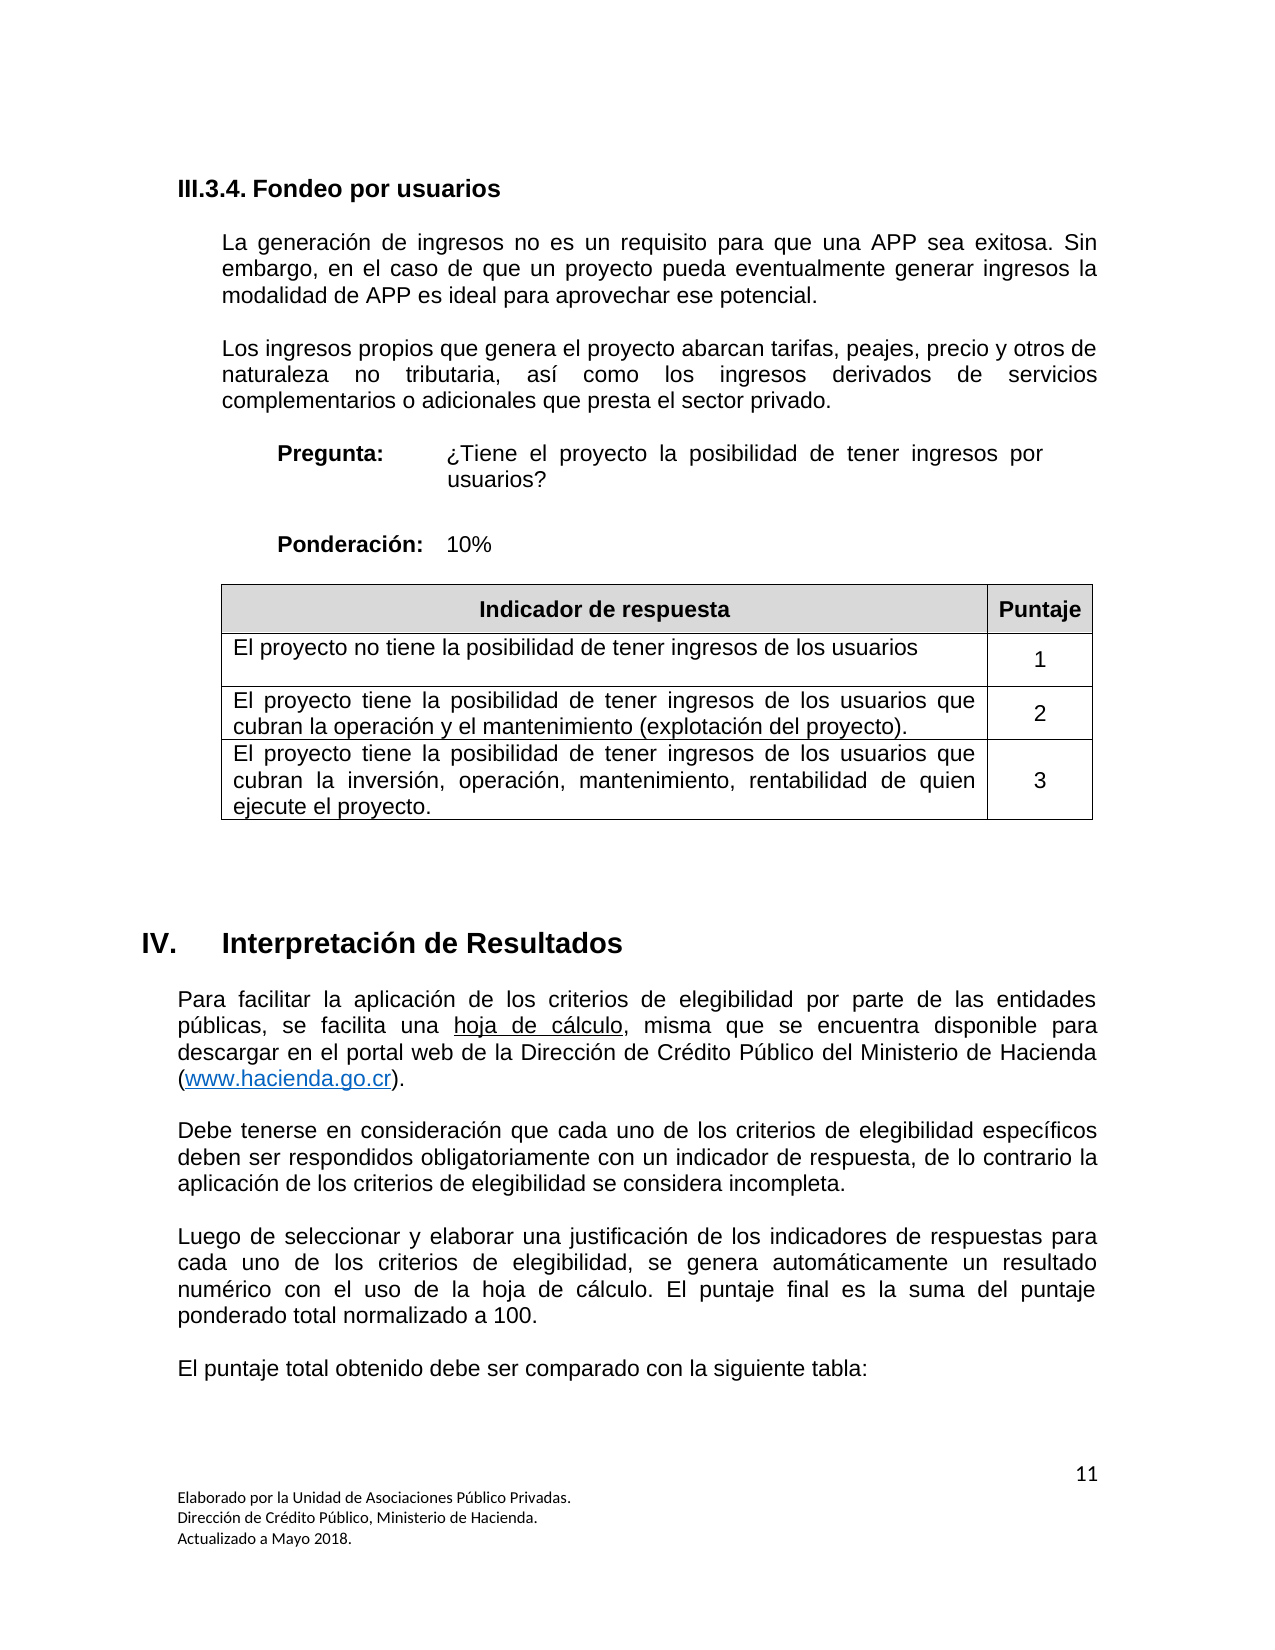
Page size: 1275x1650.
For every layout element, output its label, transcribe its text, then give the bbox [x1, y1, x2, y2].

table_cell El proyecto tiene la posibilidad de tener ingresos de los usuarios que cubran la inversión, operación, mantenimiento, rentabilidad de quien ejecute el proyecto. [222, 740, 987, 819]
table_cell 10% [435, 531, 1055, 558]
list Interpretación de Resultados [177, 926, 1098, 959]
table_cell 2 [988, 687, 1092, 739]
table_cell 1 [988, 634, 1092, 686]
text Luego de seleccionar y elaborar una justificación de los indicadores de respuestas para cada uno de los criterios de elegibilidad, se genera automáticamente un resultado numérico con el uso de la hoja de cálculo. El puntaje final es la suma del puntaje ponderado total normalizado a 100. [177, 1223, 1098, 1328]
text Debe tenerse en consideración que cada uno de los criterios de elegibilidad específicos deben ser respondidos obligatoriamente con un indicador de respuesta, de lo contrario la aplicación de los criterios de elegibilidad se considera incompleta. [177, 1117, 1098, 1197]
text Para facilitar la aplicación de los criterios de elegibilidad por parte de las entidades públicas, se facilita una hoja de cálculo, misma que se encuentra disponible para descargar en el portal web de la Dirección de Crédito Público del Ministerio de Hacienda (www.hacienda.go.cr). [177, 986, 1098, 1091]
table_header Pregunta: [266, 440, 435, 531]
table_header Puntaje [988, 585, 1092, 632]
table_cell Ponderación: [266, 531, 435, 558]
list Fondeo por usuarios [177, 174, 1098, 203]
table_cell El proyecto no tiene la posibilidad de tener ingresos de los usuarios [222, 634, 987, 686]
table_header Indicador de respuesta [222, 585, 987, 632]
text Los ingresos propios que genera el proyecto abarcan tarifas, peajes, precio y otros de naturaleza no tributaria, así como los ingresos derivados de servicios complementarios o adicionales que presta el sector privado. [222, 334, 1098, 413]
table_header ¿Tiene el proyecto la posibilidad de tener ingresos por usuarios? [435, 440, 1055, 531]
table_cell El proyecto tiene la posibilidad de tener ingresos de los usuarios que cubran la operación y el mantenimiento (explotación del proyecto). [222, 687, 987, 739]
text La generación de ingresos no es un requisito para que una APP sea exitosa. Sin embargo, en el caso de que un proyecto pueda eventualmente generar ingresos la modalidad de APP es ideal para aprovechar ese potencial. [222, 229, 1098, 308]
text El puntaje total obtenido debe ser comparado con la siguiente tabla: [177, 1355, 1098, 1381]
table_cell 3 [988, 740, 1092, 819]
